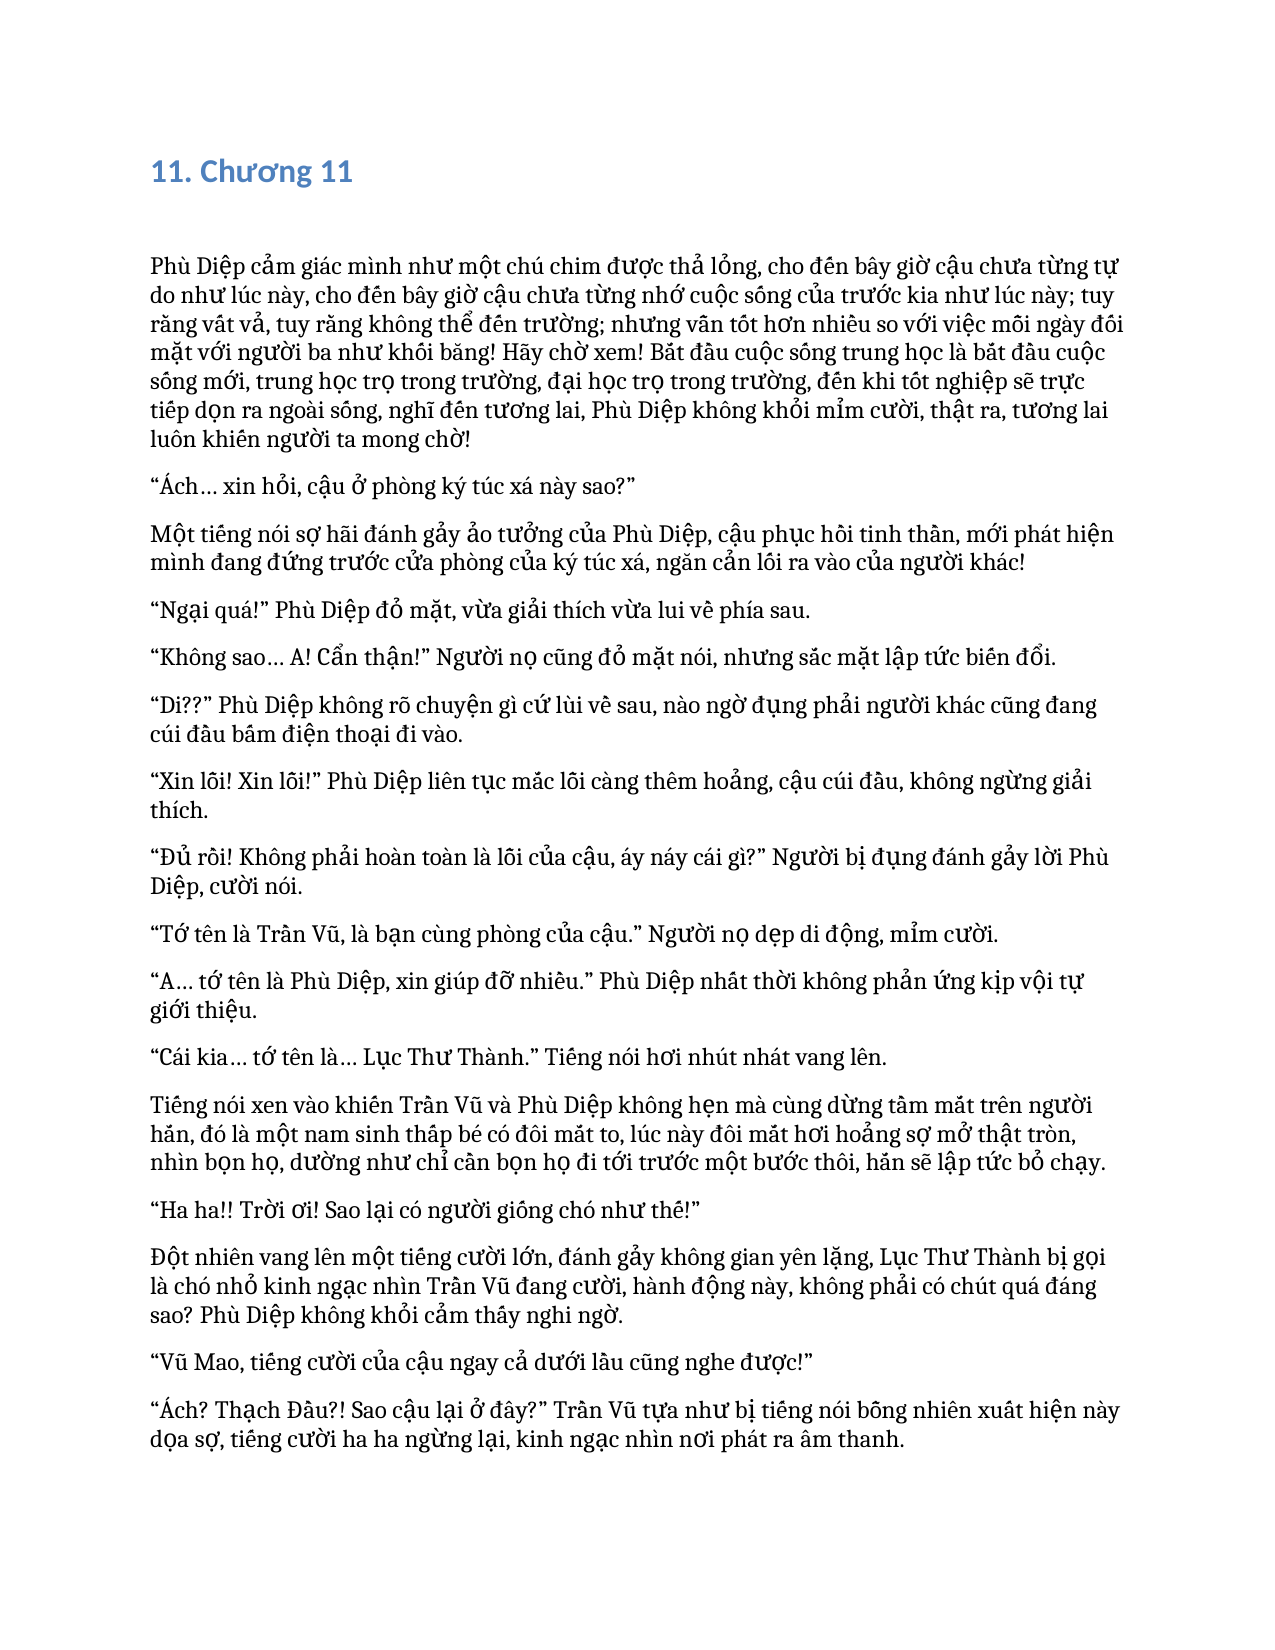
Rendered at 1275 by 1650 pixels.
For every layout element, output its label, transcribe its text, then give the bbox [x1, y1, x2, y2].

text Tiếng nói xen vào khiến Trần Vũ và Phù Diệp không hẹn mà cùng dừng tầm mắt trên người hắn, đó là một nam sinh thấp bé có đôi mắt to, lúc này đôi mắt hơi hoảng sợ mở thật tròn, nhìn bọn họ, dường như chỉ cần bọn họ đi tới trước một bước thôi, hắn sẽ lập tức bỏ chạy. [150, 1091, 1125, 1177]
text “Ách? Thạch Đầu?! Sao cậu lại ở đây?” Trần Vũ tựa như bị tiếng nói bỗng nhiên xuất hiện này dọa sợ, tiếng cười ha ha ngừng lại, kinh ngạc nhìn nơi phát ra âm thanh. [150, 1396, 1125, 1453]
subtitle 11. Chương 11 [150, 150, 1125, 191]
text “A… tớ tên là Phù Diệp, xin giúp đỡ nhiều.” Phù Diệp nhất thời không phản ứng kịp vội tự giới thiệu. [150, 967, 1125, 1024]
text “Ách… xin hỏi, cậu ở phòng ký túc xá này sao?” [150, 472, 1125, 501]
text “Không sao… A! Cẩn thận!” Người nọ cũng đỏ mặt nói, nhưng sắc mặt lập tức biến đổi. [150, 643, 1125, 672]
text “Di??” Phù Diệp không rõ chuyện gì cứ lùi về sau, nào ngờ đụng phải người khác cũng đang cúi đầu bấm điện thoại đi vào. [150, 691, 1125, 748]
text Đột nhiên vang lên một tiếng cười lớn, đánh gảy không gian yên lặng, Lục Thư Thành bị gọi là chó nhỏ kinh ngạc nhìn Trần Vũ đang cười, hành động này, không phải có chút quá đáng sao? Phù Diệp không khỏi cảm thấy nghi ngờ. [150, 1243, 1125, 1329]
text “Cái kia… tớ tên là… Lục Thư Thành.” Tiếng nói hơi nhút nhát vang lên. [150, 1043, 1125, 1072]
text “Ngại quá!” Phù Diệp đỏ mặt, vừa giải thích vừa lui về phía sau. [150, 596, 1125, 624]
text “Vũ Mao, tiếng cười của cậu ngay cả dưới lầu cũng nghe được!” [150, 1348, 1125, 1377]
text Phù Diệp cảm giác mình như một chú chim được thả lỏng, cho đến bây giờ cậu chưa từng tự do như lúc này, cho đến bây giờ cậu chưa từng nhớ cuộc sống của trước kia như lúc này; tuy rằng vất vả, tuy rằng không thể đến trường; nhưng vẫn tốt hơn nhiều so với việc mỗi ngày đối mặt với người ba như khối băng! Hãy chờ xem! Bắt đầu cuộc sống trung học là bắt đầu cuộc sống mới, trung học trọ trong trường, đại học trọ trong trường, đến khi tốt nghiệp sẽ trực tiếp dọn ra ngoài sống, nghĩ đến tương lai, Phù Diệp không khỏi mỉm cười, thật ra, tương lai luôn khiến người ta mong chờ! [150, 194, 1125, 453]
text “Tớ tên là Trần Vũ, là bạn cùng phòng của cậu.” Người nọ dẹp di động, mỉm cười. [150, 919, 1125, 948]
text Một tiếng nói sợ hãi đánh gảy ảo tưởng của Phù Diệp, cậu phục hồi tinh thần, mới phát hiện mình đang đứng trước cửa phòng của ký túc xá, ngăn cản lối ra vào của người khác! [150, 519, 1125, 577]
text “Đủ rồi! Không phải hoàn toàn là lỗi của cậu, áy náy cái gì?” Người bị đụng đánh gảy lời Phù Diệp, cười nói. [150, 843, 1125, 901]
text “Ha ha!! Trời ơi! Sao lại có người giống chó như thế!” [150, 1196, 1125, 1224]
text “Xin lỗi! Xin lỗi!” Phù Diệp liên tục mắc lỗi càng thêm hoảng, cậu cúi đầu, không ngừng giải thích. [150, 767, 1125, 824]
